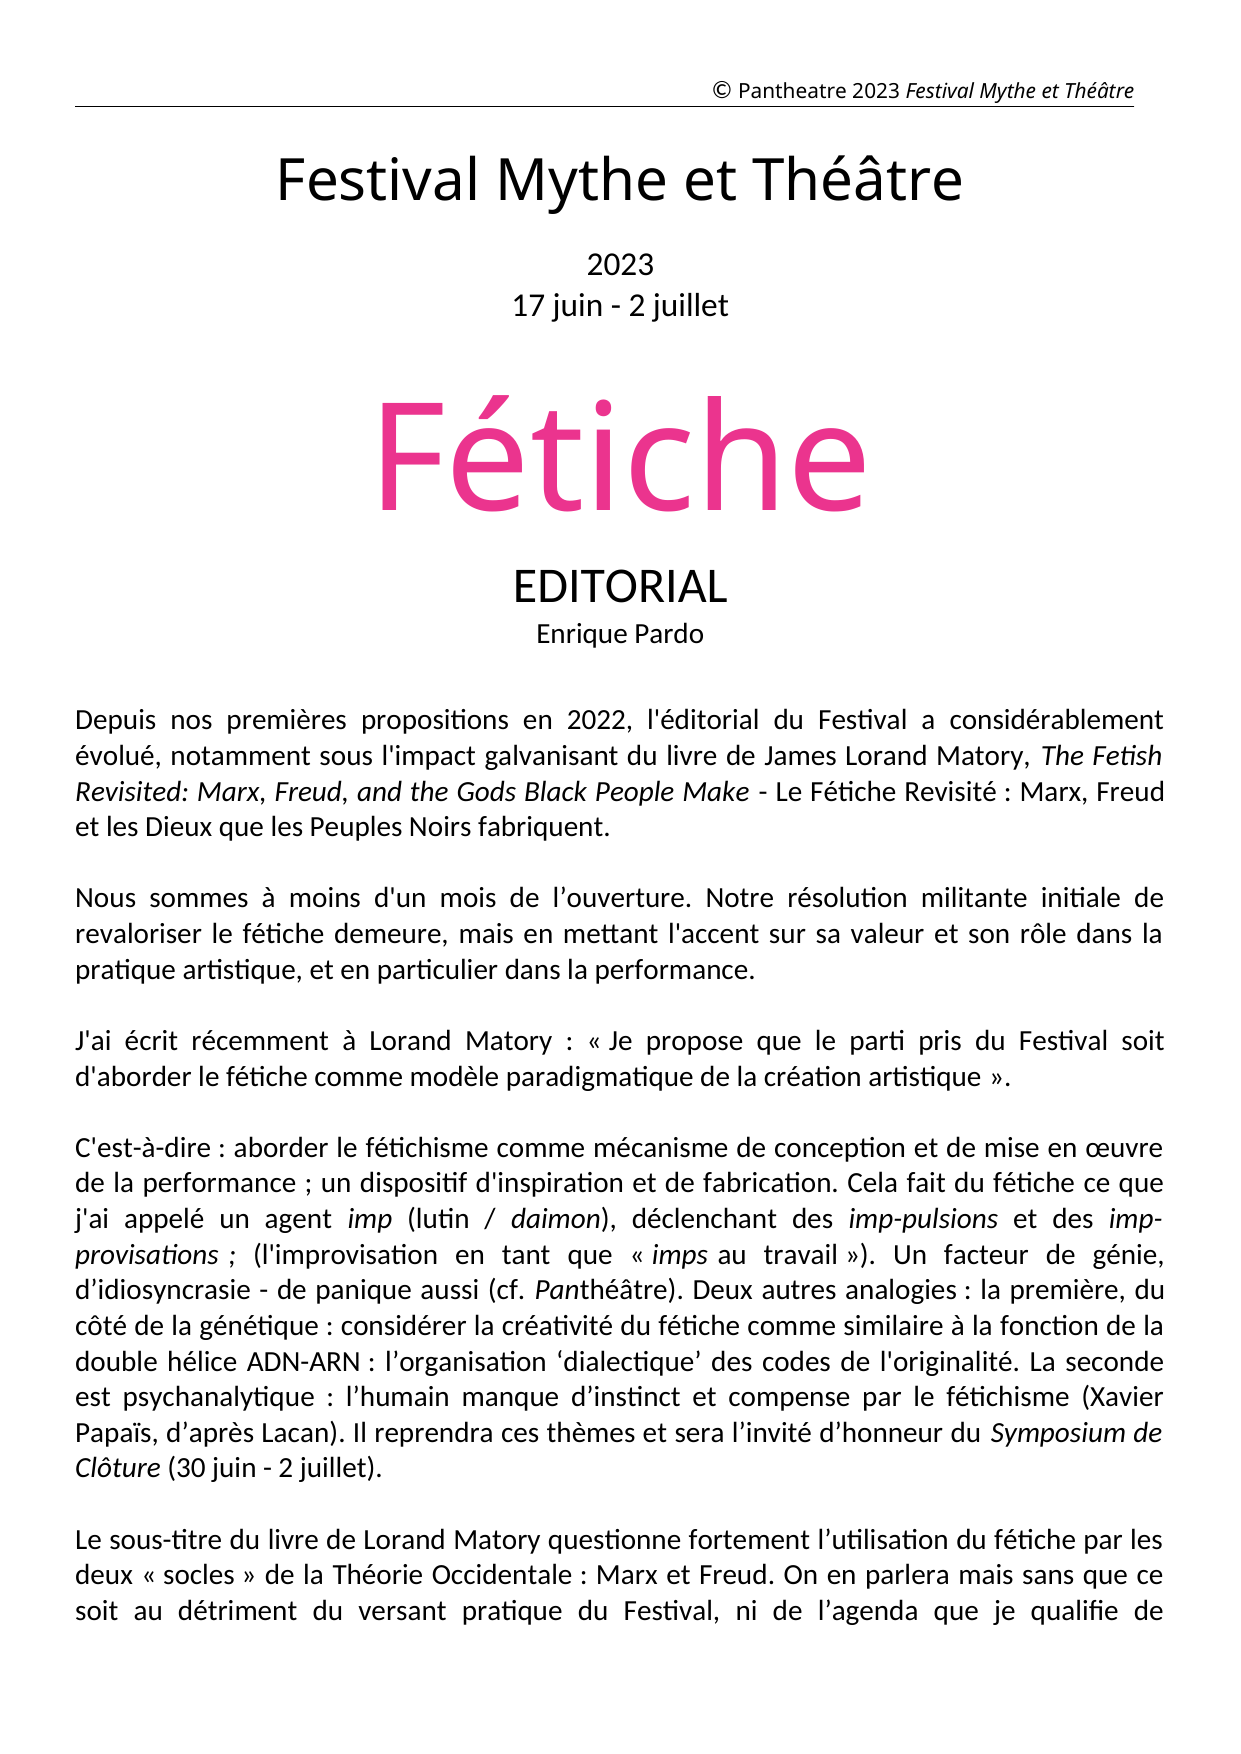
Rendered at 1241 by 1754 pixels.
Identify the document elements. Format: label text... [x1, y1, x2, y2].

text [75, 1521, 1165, 1628]
text C'est-à-dire : aborder le fétichisme comme mécanisme de conception et de mise en œuvre de la performance ; un dispositif d'inspiration et de fabrication. Cela fait du fétiche ce que j'ai appelé un agent imp (lutin / daimon), déclenchant des imp-pulsions et des imp-provisations ; (l'improvisation en tant que « imps au travail »). Un facteur de génie, d’idiosyncrasie - de panique aussi (cf. Panthéâtre). Deux autres analogies : la première, du côté de la génétique : considérer la créativité du fétiche comme similaire à la fonction de la double hélice ADN-ARN : l’organisation ‘dialectique’ des codes de l'originalité. La seconde est psychanalytique : l’humain manque d’instinct et compense par le fétichisme (Xavier Papaïs, d’après Lacan). Il reprendra ces thèmes et sera l’invité d’honneur du Symposium de Clôture (30 juin - 2 juillet). [75, 1129, 1165, 1485]
text Nous sommes à moins d'un mois de l’ouverture. Notre résolution militante initiale de revaloriser le fétiche demeure, mais en mettant l'accent sur sa valeur et son rôle dans la pratique artistique, et en particulier dans la performance. [75, 879, 1165, 986]
text Depuis nos premières propositions en 2022, l'éditorial du Festival a considérablement évolué, notamment sous l'impact galvanisant du livre de James Lorand Matory, The Fetish Revisited: Marx, Freud, and the Gods Black People Make - Le Fétiche Revisité : Marx, Freud et les Dieux que les Peuples Noirs fabriquent. [75, 701, 1165, 844]
text 17 juin - 2 juillet [75, 283, 1165, 324]
text EDITORIAL [75, 554, 1165, 615]
text Fétiche [75, 350, 1165, 554]
text Festival Mythe et Théâtre [75, 138, 1165, 217]
text Enrique Pardo [75, 615, 1165, 651]
text J'ai écrit récemment à Lorand Matory : « Je propose que le parti pris du Festival soit d'aborder le fétiche comme modèle paradigmatique de la création artistique ». [75, 1022, 1165, 1093]
text 2023 [75, 243, 1165, 283]
